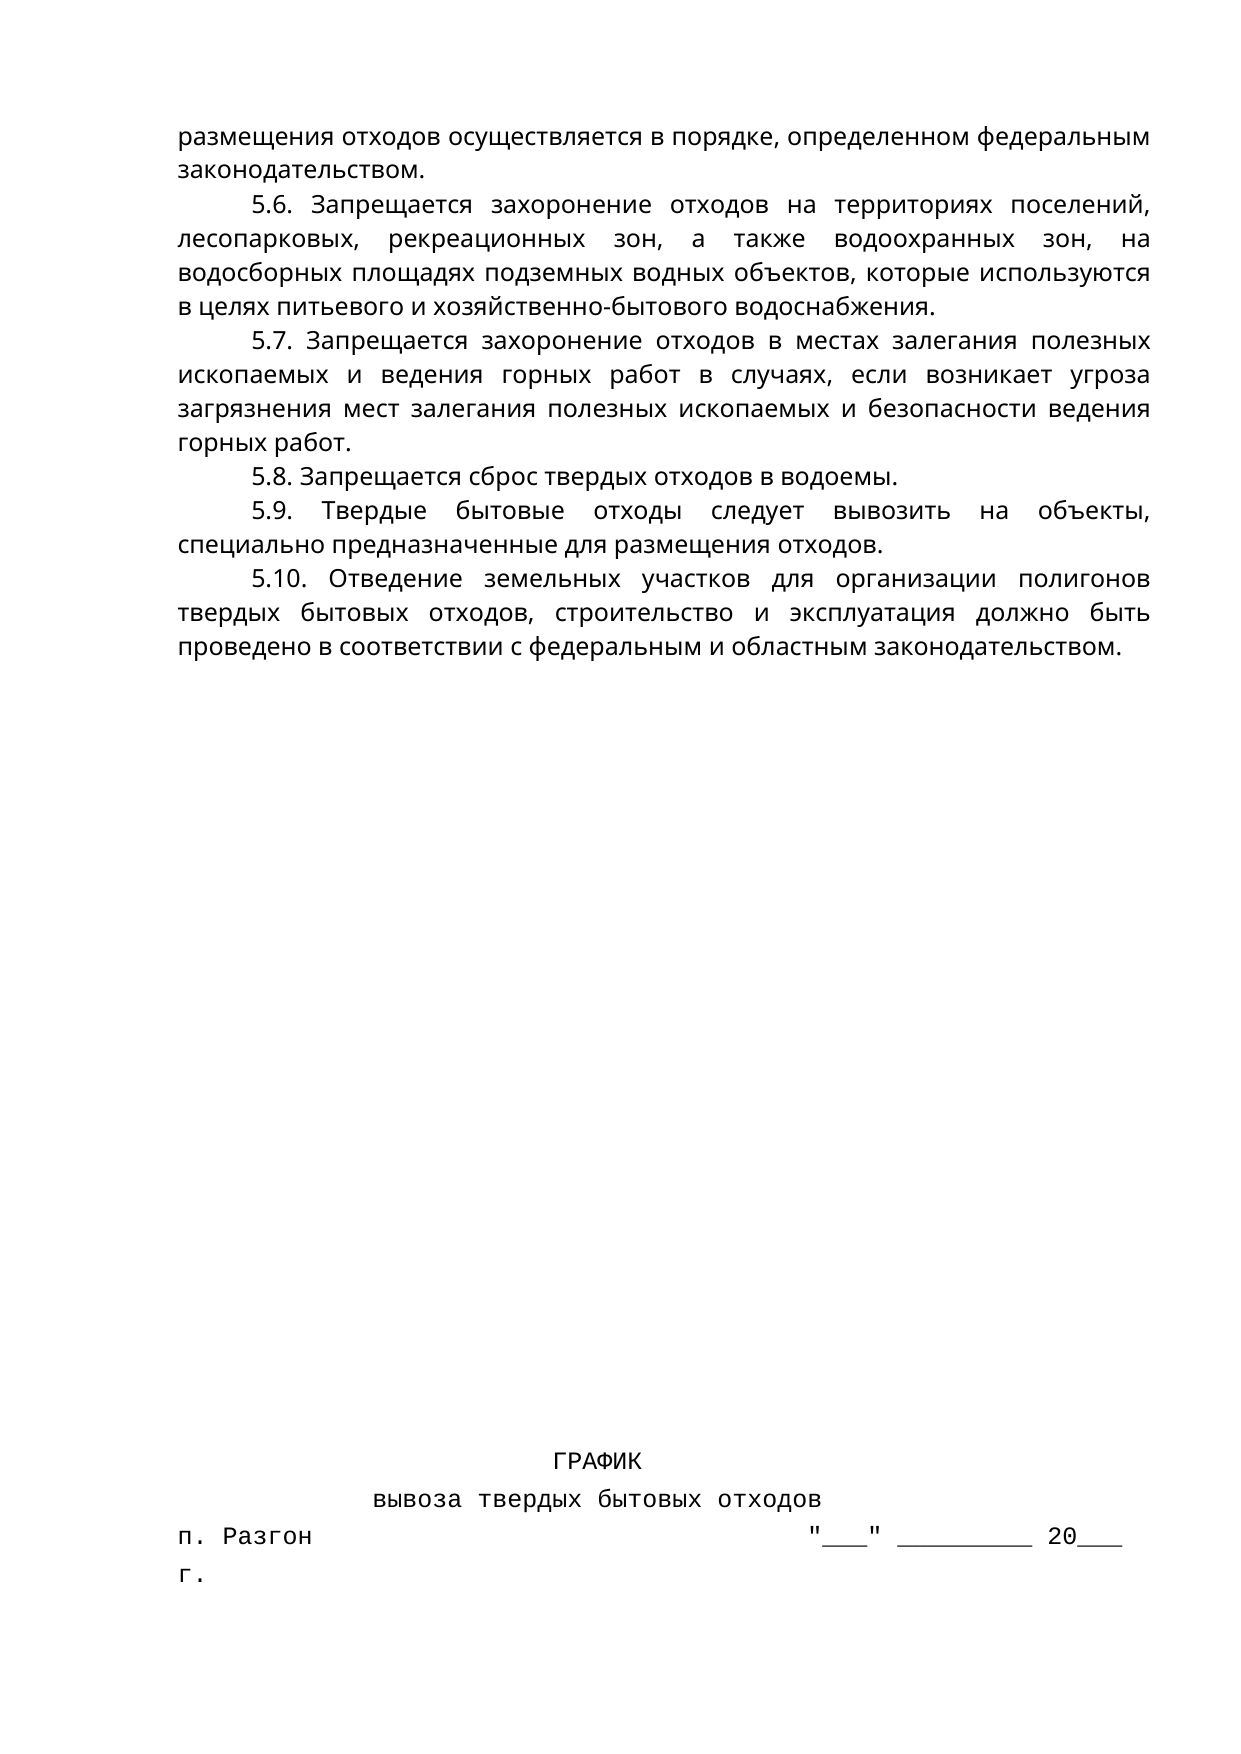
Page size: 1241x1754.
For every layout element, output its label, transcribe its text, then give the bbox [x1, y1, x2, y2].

text 5.9. Твердые бытовые отходы следует вывозить на объекты, специально предназначенные для размещения отходов. [177, 493, 1152, 561]
text 5.7. Запрещается захоронение отходов в местах залегания полезных ископаемых и ведения горных работ в случаях, если возникает угроза загрязнения мест залегания полезных ископаемых и безопасности ведения горных работ. [177, 322, 1152, 459]
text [177, 118, 1152, 186]
text вывоза твердых бытовых отходов [177, 1477, 1152, 1515]
text 5.10. Отведение земельных участков для организации полигонов твердых бытовых отходов, строительство и эксплуатация должно быть проведено в соответствии с федеральным и областным законодательством. [177, 561, 1152, 663]
text п. Разгон "___" _________ 20___ г. [177, 1515, 1152, 1590]
text 5.8. Запрещается сброс твердых отходов в водоемы. [177, 459, 1152, 493]
text ГРАФИК [177, 1440, 1152, 1477]
text 5.6. Запрещается захоронение отходов на территориях поселений, лесопарковых, рекреационных зон, а также водоохранных зон, на водосборных площадях подземных водных объектов, которые используются в целях питьевого и хозяйственно-бытового водоснабжения. [177, 186, 1152, 322]
